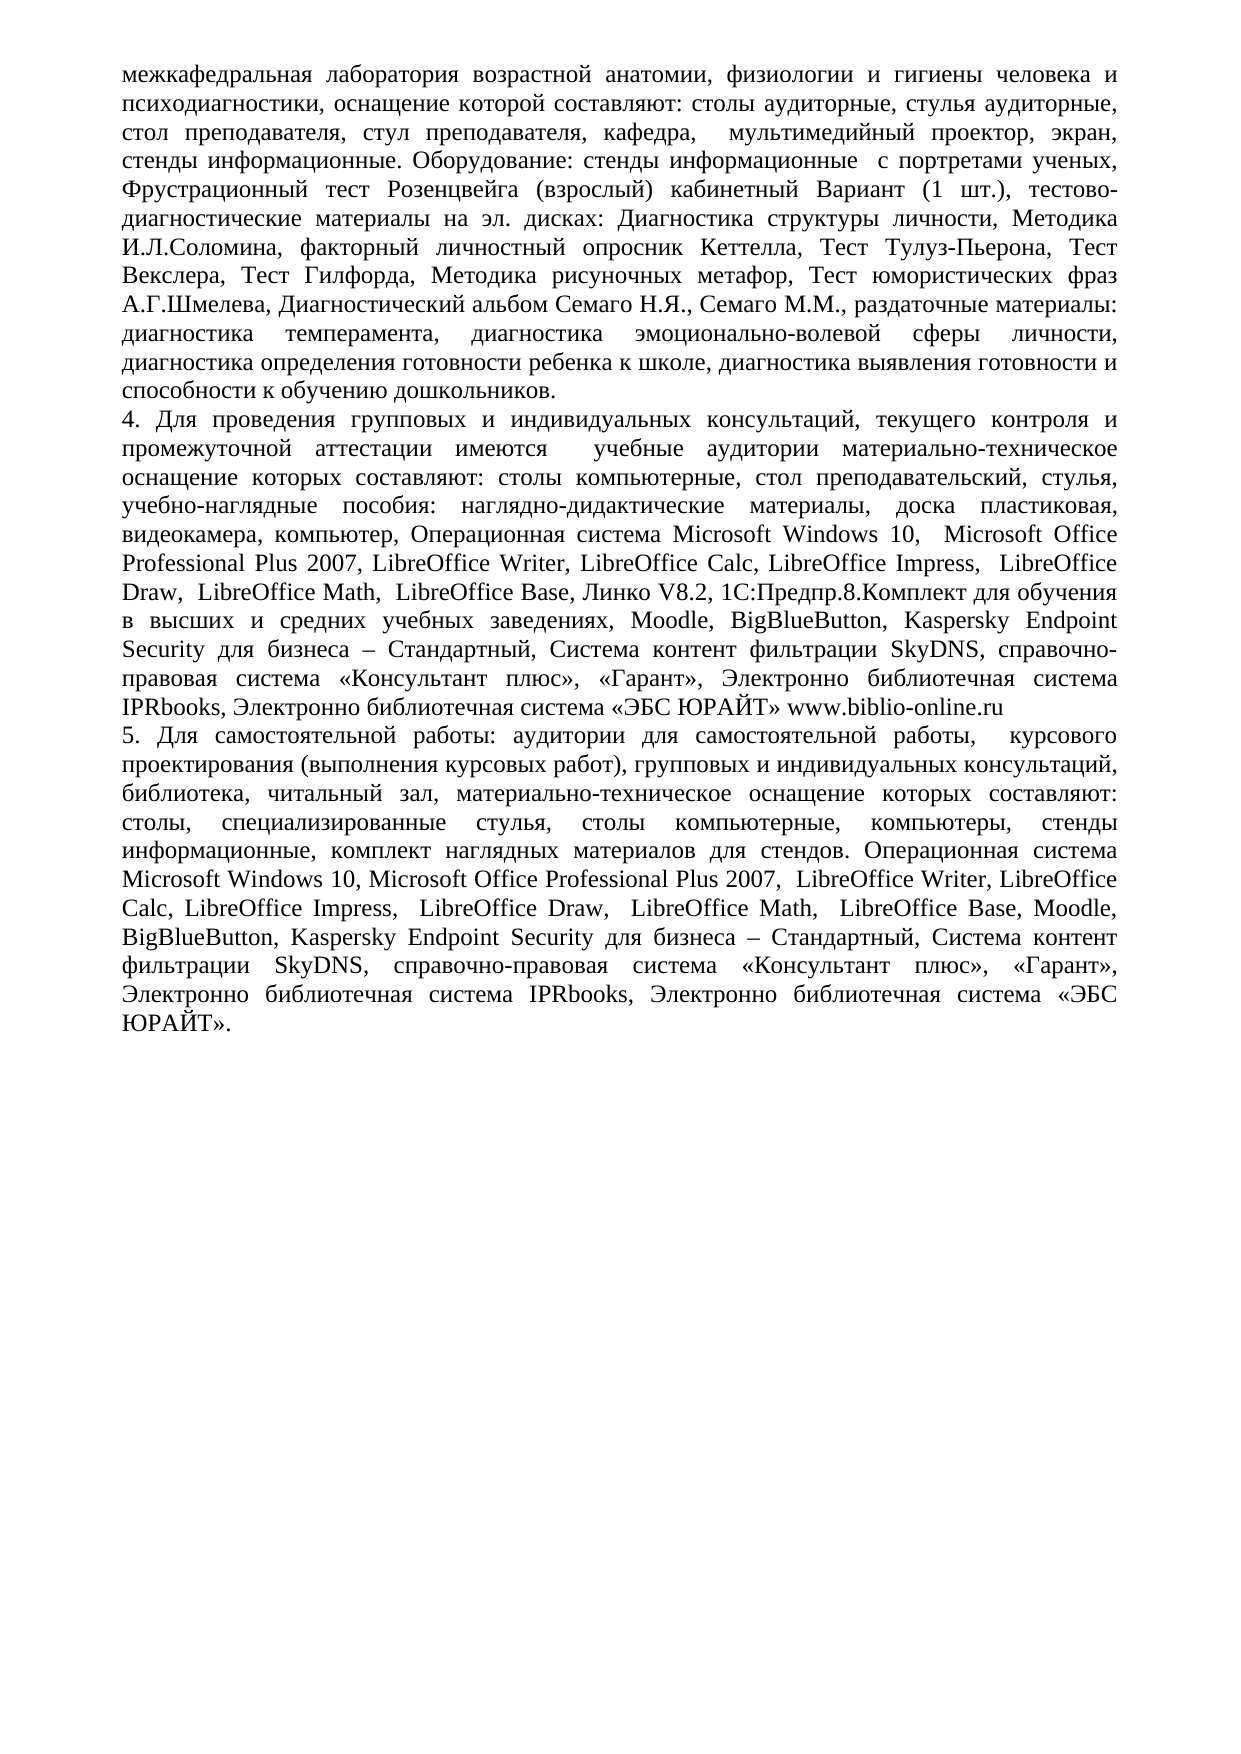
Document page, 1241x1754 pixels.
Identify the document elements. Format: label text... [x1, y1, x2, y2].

table_header межкафедральная лаборатория возрастной анатомии, физиологии и гигиены человека и психодиагностики, оснащение которой составляют: столы аудиторные, стулья аудиторные, стол преподавателя, стул преподавателя, кафедра, мультимедийный проектор, экран, стенды информационные. Оборудование: стенды информационные с портретами ученых, Фрустрационный тест Розенцвейга (взрослый) кабинетный Вариант (1 шт.), тестово-диагностические материалы на эл. дисках: Диагностика структуры личности, Методика И.Л.Соломина, факторный личностный опросник Кеттелла, Тест Тулуз-Пьерона, Тест Векслера, Тест Гилфорда, Методика рисуночных метафор, Тест юмористических фраз А.Г.Шмелева, Диагностический альбом Семаго Н.Я., Семаго М.М., раздаточные материалы: диагностика темперамента, диагностика эмоционально-волевой сферы личности, диагностика определения готовности ребенка к школе, диагностика выявления готовности и способности к обучению дошкольников. 4. Для проведения групповых и индивидуальных консультаций, текущего контроля и промежуточной аттестации имеются учебные аудитории материально-техническое оснащение которых составляют: столы компьютерные, стол преподавательский, стулья, учебно-наглядные пособия: наглядно-дидактические материалы, доска пластиковая, видеокамера, компьютер, Операционная система Microsoft Windows 10, Microsoft Office Professional Plus 2007, LibreOffice Writer, LibreOffice Calc, LibreOffice Impress, LibreOffice Draw, LibreOffice Math, LibreOffice Base, Линко V8.2, 1С:Предпр.8.Комплект для обучения в высших и средних учебных заведениях, Moodle, BigBlueButton, Kaspersky Endpoint Security для бизнеса – Стандартный, Система контент фильтрации SkyDNS, справочно-правовая система «Консультант плюс», «Гарант», Электронно библиотечная система IPRbooks, Электронно библиотечная система «ЭБС ЮРАЙТ» www.biblio-online.ru 5. Для самостоятельной работы: аудитории для самостоятельной работы, курсового проектирования (выполнения курсовых работ), групповых и индивидуальных консультаций, библиотека, читальный зал, материально-техническое оснащение которых составляют: столы, специализированные стулья, столы компьютерные, компьютеры, стенды информационные, комплект наглядных материалов для стендов. Операционная система Microsoft Windows 10, Microsoft Office Professional Plus 2007, LibreOffice Writer, LibreOffice Calc, LibreOffice Impress, LibreOffice Draw, LibreOffice Math, LibreOffice Base, Moodle, BigBlueButton, Kaspersky Endpoint Security для бизнеса – Стандартный, Система контент фильтрации SkyDNS, справочно-правовая система «Консультант плюс», «Гарант», Электронно библиотечная система IPRbooks, Электронно библиотечная система «ЭБС ЮРАЙТ». [118, 59, 1122, 1047]
